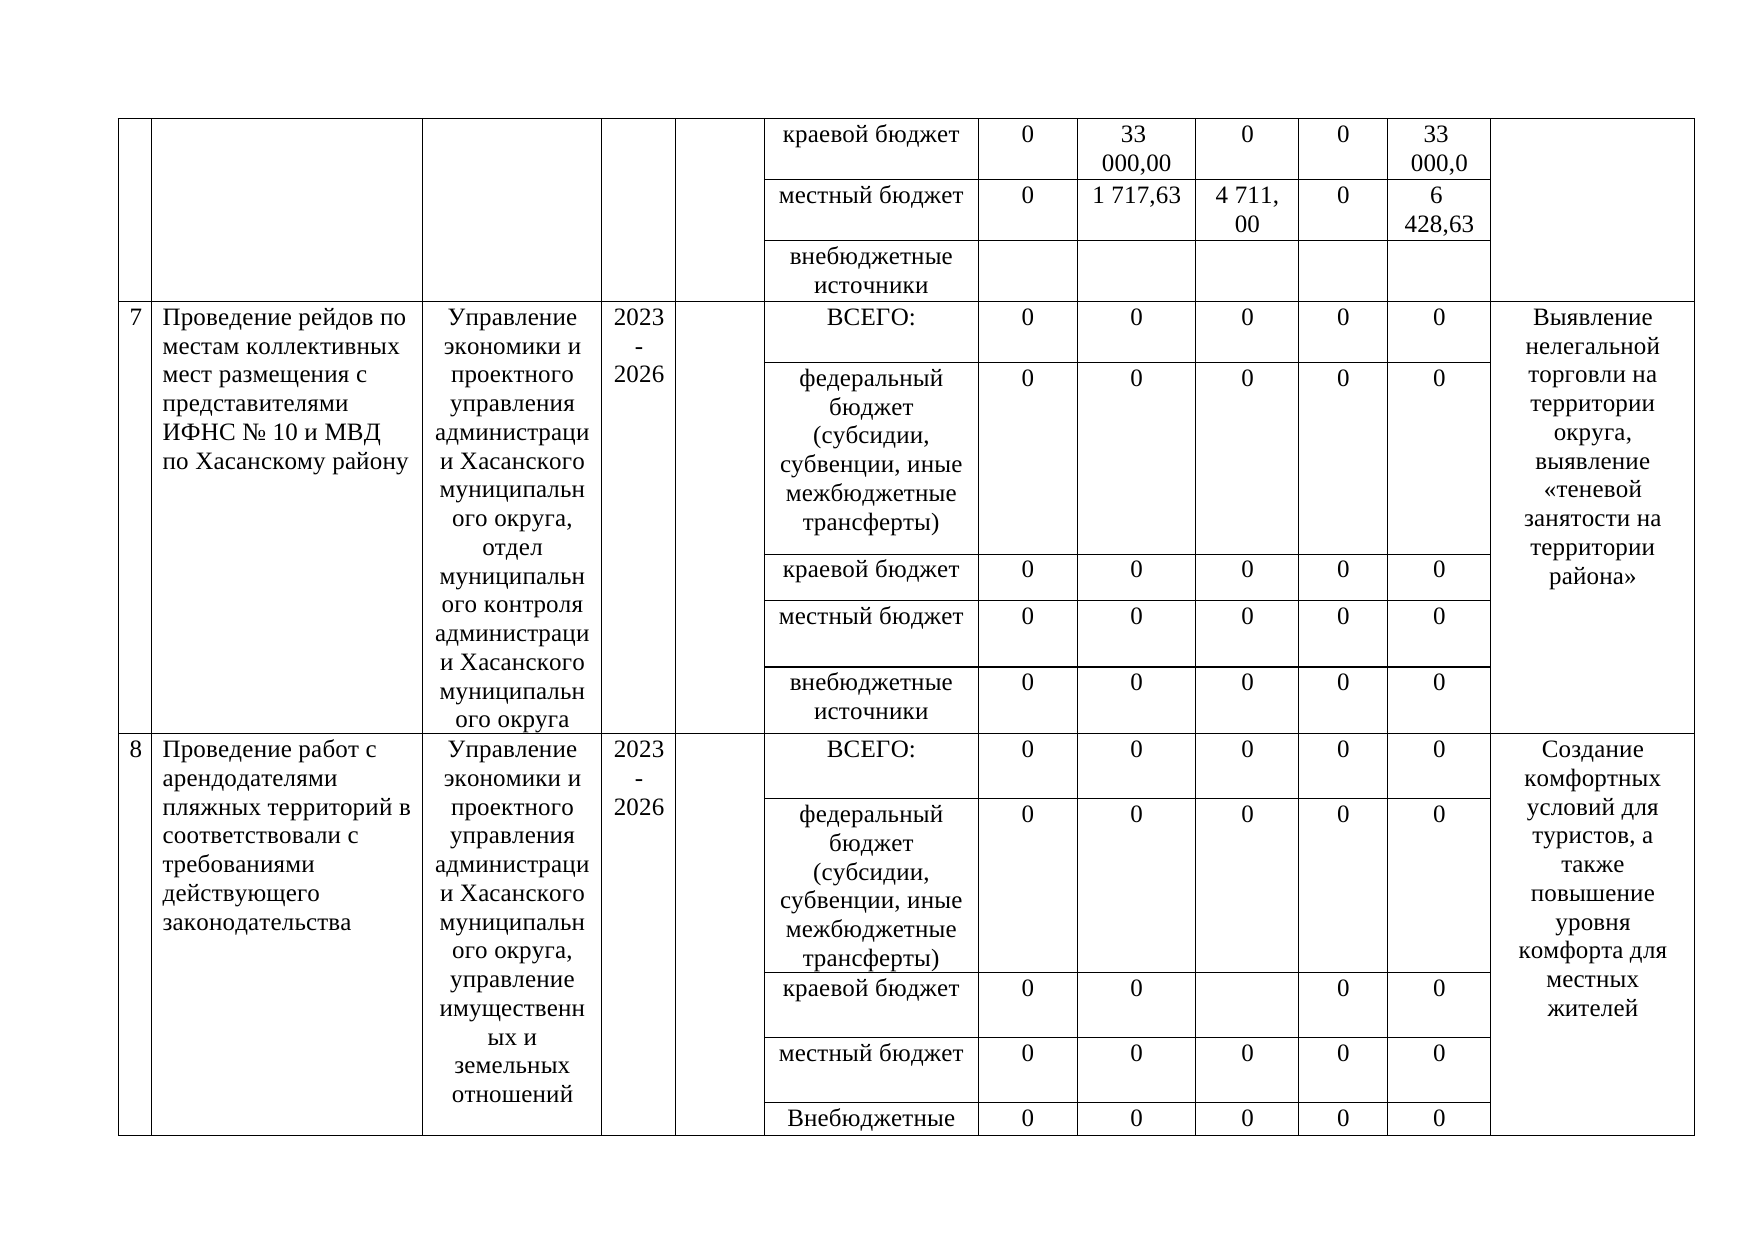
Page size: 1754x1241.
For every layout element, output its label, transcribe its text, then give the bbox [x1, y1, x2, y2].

table_cell 2023-2026 [602, 734, 675, 1135]
table_cell 0 [1388, 973, 1490, 1037]
table_cell [676, 302, 764, 733]
table_cell 0 [979, 363, 1077, 553]
table_cell 0 [1299, 1103, 1387, 1135]
table_cell 0 [1299, 119, 1387, 179]
table_cell [1196, 241, 1298, 301]
table_cell 0 [979, 302, 1077, 362]
table_cell 0 [1299, 555, 1387, 600]
table_cell 4 711, 00 [1196, 180, 1298, 240]
table_cell 33 000,00 [1078, 119, 1195, 179]
table_cell 0 [1299, 734, 1387, 798]
table_cell 0 [1299, 973, 1387, 1037]
table_cell краевой бюджет [765, 973, 978, 1037]
table_cell 0 [1196, 601, 1298, 666]
table_cell краевой бюджет [765, 555, 978, 600]
table_cell 0 [979, 973, 1077, 1037]
table_cell Выявление нелегальной торговли на территории округа, выявление «теневой занятости на территории района» [1491, 302, 1694, 733]
table_cell 0 [1078, 799, 1195, 972]
table_cell 0 [1299, 1038, 1387, 1102]
table_cell 0 [1196, 668, 1298, 733]
table_cell краевой бюджет [765, 119, 978, 179]
table_cell 0 [979, 180, 1077, 240]
table_cell [1299, 241, 1387, 301]
table_cell 0 [1196, 1038, 1298, 1102]
table_cell 0 [1078, 555, 1195, 600]
table_cell 0 [1196, 555, 1298, 600]
table_cell 7 [119, 302, 151, 733]
table_cell 0 [1299, 180, 1387, 240]
table_cell 0 [1078, 973, 1195, 1037]
table_cell 1 717,63 [1078, 180, 1195, 240]
table_cell ВСЕГО: [765, 734, 978, 798]
table_cell Проведение рейдов по местам коллективных мест размещения с представителями ИФНС № 10 и МВД по Хасанскому району [152, 302, 422, 733]
table_cell 0 [1196, 119, 1298, 179]
table_cell местный бюджет [765, 601, 978, 666]
table_cell 0 [979, 668, 1077, 733]
table_cell 0 [979, 799, 1077, 972]
table_cell 0 [1196, 734, 1298, 798]
table_cell 0 [1078, 302, 1195, 362]
table_cell 0 [1388, 363, 1490, 553]
table_cell 0 [1078, 668, 1195, 733]
table_cell 0 [1078, 1038, 1195, 1102]
table_cell внебюджетные источники [765, 241, 978, 301]
table_cell 0 [979, 555, 1077, 600]
table_cell 0 [1078, 363, 1195, 553]
table_cell 0 [1299, 601, 1387, 666]
table_cell федеральный бюджет (субсидии, субвенции, иные межбюджетные трансферты) [765, 363, 978, 553]
table_cell 0 [1388, 734, 1490, 798]
table_cell 0 [1196, 799, 1298, 972]
table_cell 0 [1299, 668, 1387, 733]
table_cell ВСЕГО: [765, 302, 978, 362]
table_cell 0 [979, 119, 1077, 179]
table_cell 0 [979, 601, 1077, 666]
table_cell 0 [1078, 1103, 1195, 1135]
table_cell [979, 241, 1077, 301]
table_cell 0 [1078, 601, 1195, 666]
table_cell [676, 734, 764, 1135]
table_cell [423, 734, 601, 1135]
table_cell 0 [1299, 363, 1387, 553]
table_cell 0 [1196, 363, 1298, 553]
table_cell местный бюджет [765, 1038, 978, 1102]
table_cell 0 [1388, 799, 1490, 972]
table_cell Внебюджетные источники [765, 1103, 978, 1135]
table_cell 6 428,63 [1388, 180, 1490, 240]
table_cell 0 [1388, 1103, 1490, 1135]
table_cell 0 [1388, 555, 1490, 600]
table_cell местный бюджет [765, 180, 978, 240]
table_cell [1388, 241, 1490, 301]
table_cell [1078, 241, 1195, 301]
table_cell 0 [1196, 302, 1298, 362]
table_cell 0 [1299, 302, 1387, 362]
table_cell 0 [1388, 1038, 1490, 1102]
table_cell 0 [979, 1038, 1077, 1102]
table_cell 0 [1299, 799, 1387, 972]
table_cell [1491, 734, 1694, 1135]
table_cell Проведение работ с арендодателями пляжных территорий в соответствовали с требованиями действующего законодательства [152, 734, 422, 1135]
table_cell 0 [979, 734, 1077, 798]
table_cell 0 [1388, 601, 1490, 666]
table_cell 0 [1388, 302, 1490, 362]
table_cell [1196, 973, 1298, 1037]
table_cell 0 [1078, 734, 1195, 798]
table_cell 2023-2026 [602, 302, 675, 733]
table_cell 8 [119, 734, 151, 1135]
table_cell 0 [1388, 668, 1490, 733]
table_cell внебюджетные источники [765, 668, 978, 733]
table_cell 33 000,0 [1388, 119, 1490, 179]
table_cell 0 [979, 1103, 1077, 1135]
table_cell 0 [1196, 1103, 1298, 1135]
